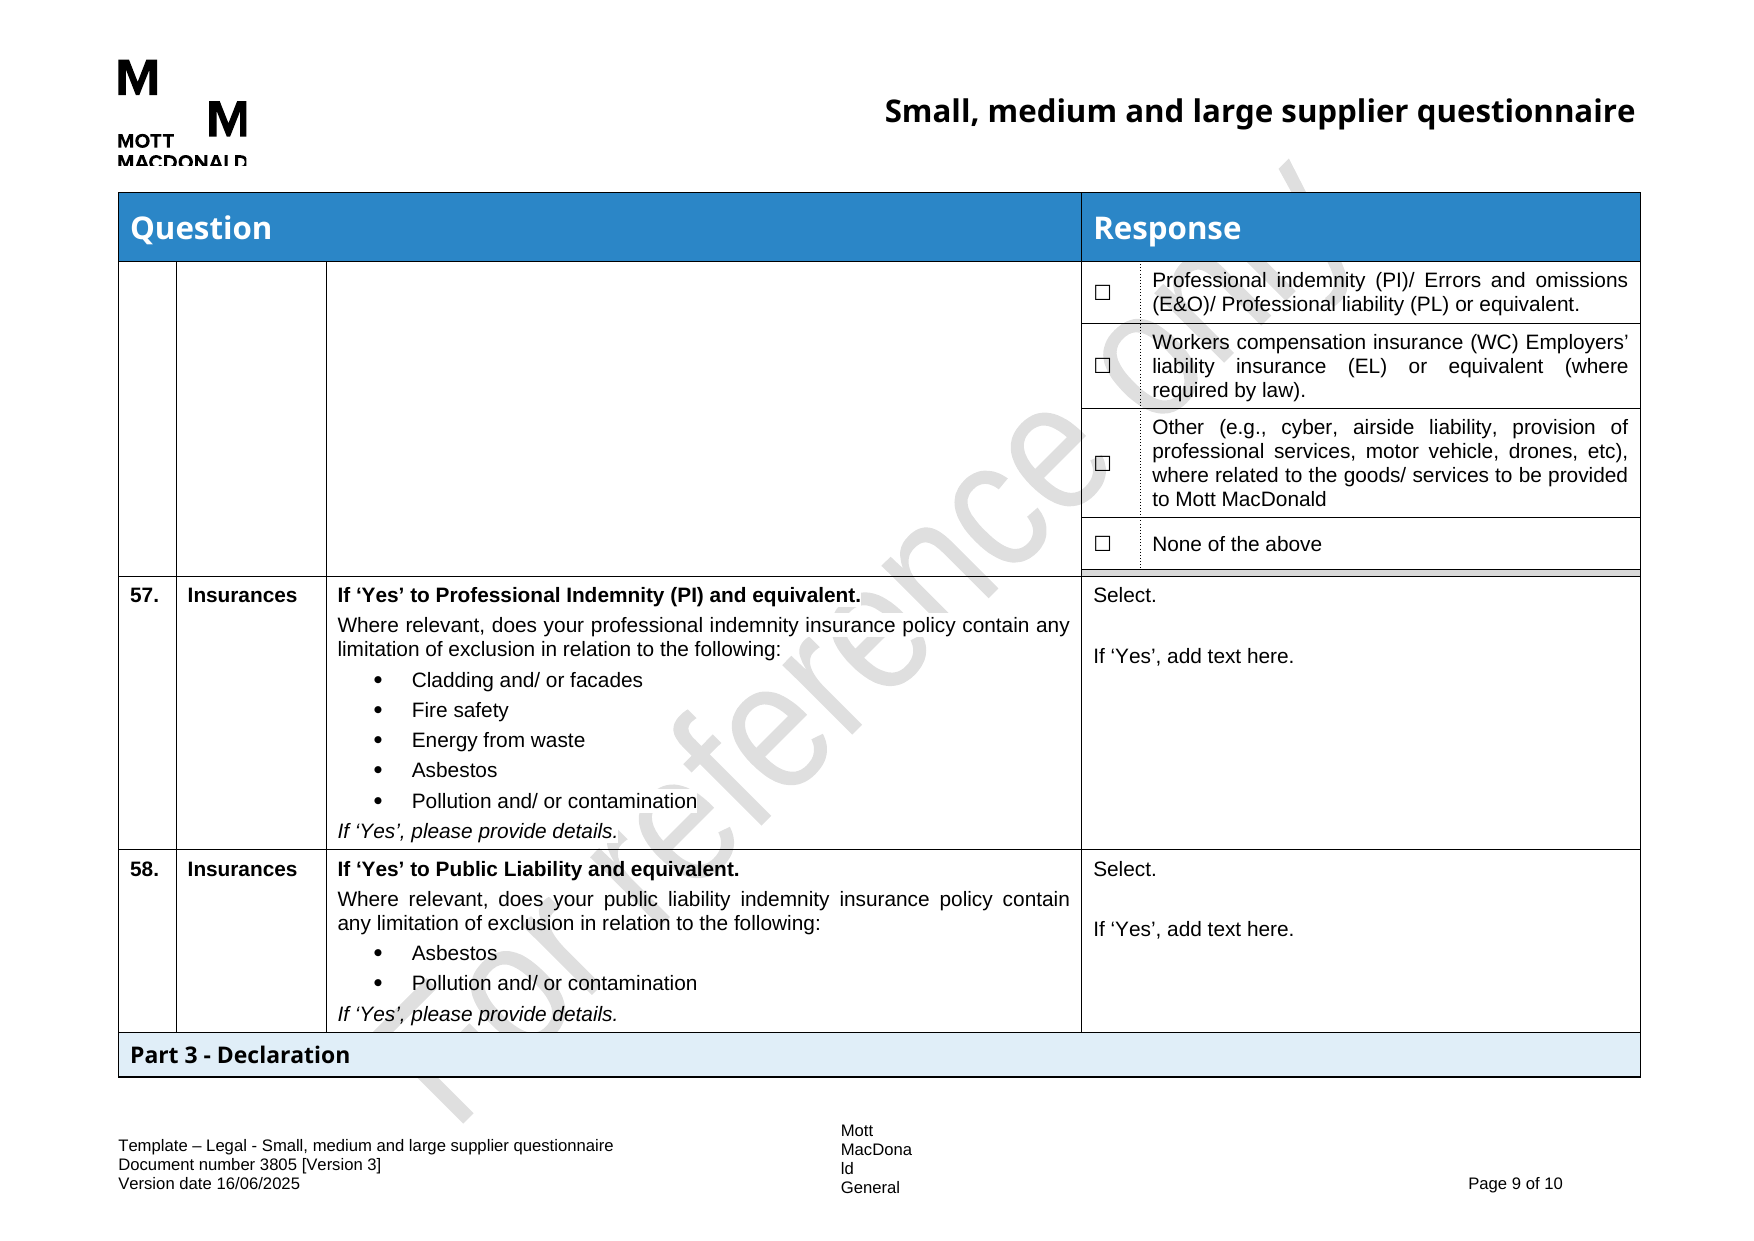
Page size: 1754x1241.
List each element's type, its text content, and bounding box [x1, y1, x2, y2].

table_cell [1082, 577, 1640, 849]
table_cell [1082, 409, 1141, 517]
table_cell Insurances [177, 850, 326, 1032]
table_cell If ‘Yes’ to Professional Indemnity (PI) and equivalent. Where relevant, does your professional indemnity insurance policy contain any limitation of exclusion in relation to the following: Cladding and/ or facades Fire safety Energy from waste Asbestos Pollution and/ or contamination If ‘Yes’, please provide details. [327, 577, 1081, 849]
table_cell [1082, 262, 1141, 322]
table_header Response [1082, 193, 1640, 261]
table_cell [1082, 324, 1141, 408]
table_cell Other (e.g., cyber, airside liability, provision of professional services, motor vehicle, drones, etc), where related to the goods/ services to be provided to Mott MacDonald [1141, 409, 1640, 517]
table_cell Part 3 - Declaration [119, 1033, 1640, 1076]
table_header Question [119, 193, 1081, 261]
table_cell If ‘Yes’ to Public Liability and equivalent. Where relevant, does your public liability indemnity insurance policy contain any limitation of exclusion in relation to the following: Asbestos Pollution and/ or contamination If ‘Yes’, please provide details. [327, 850, 1081, 1032]
table_cell [1082, 850, 1640, 1032]
table_cell [119, 850, 176, 1032]
table_cell [119, 577, 176, 849]
table_cell Workers compensation insurance (WC) Employers’ liability insurance (EL) or equivalent (where required by law). [1141, 324, 1640, 408]
table_cell None of the above [1141, 518, 1640, 568]
table_cell [1082, 518, 1141, 568]
table_cell Insurances [177, 577, 326, 849]
table_cell Professional indemnity (PI)/ Errors and omissions (E&O)/ Professional liability (PL) or equivalent. [1141, 262, 1640, 322]
table_cell [1082, 570, 1640, 576]
